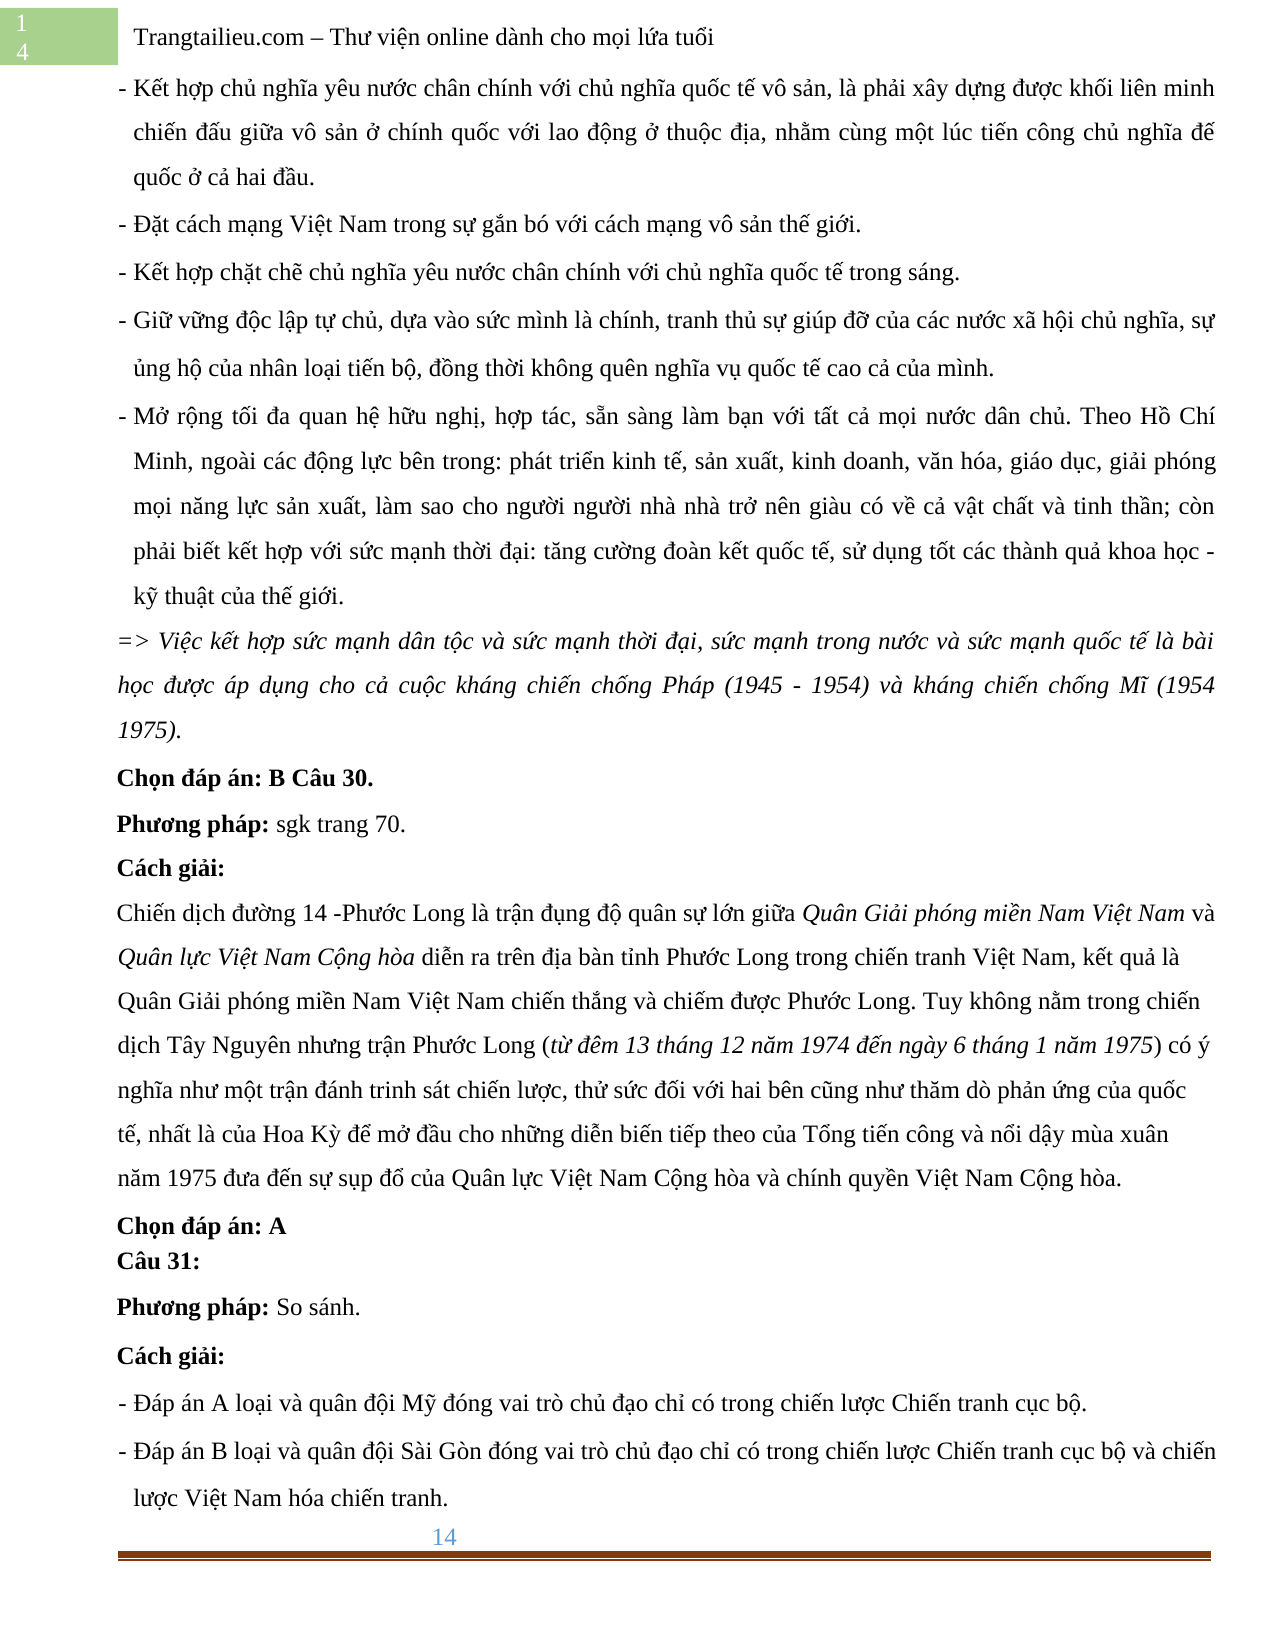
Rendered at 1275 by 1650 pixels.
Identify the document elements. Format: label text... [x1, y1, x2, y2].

text Chiến dịch đường 14 -Phước Long là trận đụng độ quân sự lớn giữa Quân Giải phóng miền Nam Việt Nam và Quân lực Việt Nam Cộng hòa diễn ra trên địa bàn tỉnh Phước Long trong chiến tranh Việt Nam, kết quả là Quân Giải phóng miền Nam Việt Nam chiến thắng và chiếm được Phước Long. Tuy không nằm trong chiến dịch Tây Nguyên nhưng trận Phước Long (từ đêm 13 tháng 12 năm 1974 đến ngày 6 tháng 1 năm 1975) có ý nghĩa như một trận đánh trinh sát chiến lược, thử sức đối với hai bên cũng như thăm dò phản ứng của quốc tế, nhất là của Hoa Kỳ để mở đầu cho những diễn biến tiếp theo của Tổng tiến công và nổi dậy mùa xuân năm 1975 đưa đến sự sụp đổ của Quân lực Việt Nam Cộng hòa và chính quyền Việt Nam Cộng hòa. [116, 898, 1217, 1192]
text Câu 31: [116, 1246, 1217, 1275]
text - Kết hợp chặt chẽ chủ nghĩa yêu nước chân chính với chủ nghĩa quốc tế trong sáng. [118, 257, 1217, 286]
text Cách giải: [116, 1341, 1217, 1370]
text Phương pháp: So sánh. [116, 1292, 1217, 1321]
text Phương pháp: sgk trang 70. [116, 809, 1217, 838]
text => Việc kết hợp sức mạnh dân tộc và sức mạnh thời đại, sức mạnh trong nước và sức mạnh quốc tế là bài học được áp dụng cho cả cuộc kháng chiến chống Pháp (1945 - 1954) và kháng chiến chống Mĩ (1954 1975). [116, 626, 1217, 743]
text - Đặt cách mạng Việt Nam trong sự gắn bó với cách mạng vô sản thế giới. [118, 209, 1217, 238]
text - Mở rộng tối đa quan hệ hữu nghị, hợp tác, sẵn sàng làm bạn với tất cả mọi nước dân chủ. Theo Hồ Chí Minh, ngoài các động lực bên trong: phát triển kinh tế, sản xuất, kinh doanh, văn hóa, giáo dục, giải phóng mọi năng lực sản xuất, làm sao cho người người nhà nhà trở nên giàu có về cả vật chất và tinh thần; còn phải biết kết hợp với sức mạnh thời đại: tăng cường đoàn kết quốc tế, sử dụng tốt các thành quả khoa học - kỹ thuật của thế giới. [118, 401, 1217, 610]
text - Kết hợp chủ nghĩa yêu nước chân chính với chủ nghĩa quốc tế vô sản, là phải xây dựng được khối liên minh chiến đấu giữa vô sản ở chính quốc với lao động ở thuộc địa, nhằm cùng một lúc tiến công chủ nghĩa đế quốc ở cả hai đầu. [118, 73, 1217, 190]
text - Đáp án A loại và quân đội Mỹ đóng vai trò chủ đạo chỉ có trong chiến lược Chiến tranh cục bộ. [118, 1388, 1217, 1417]
text Chọn đáp án: B Câu 30. [116, 763, 1217, 791]
text - Đáp án B loại và quân đội Sài Gòn đóng vai trò chủ đạo chỉ có trong chiến lược Chiến tranh cục bộ và chiến lược Việt Nam hóa chiến tranh. [118, 1436, 1217, 1512]
text - Giữ vững độc lập tự chủ, dựa vào sức mình là chính, tranh thủ sự giúp đỡ của các nước xã hội chủ nghĩa, sự ủng hộ của nhân loại tiến bộ, đồng thời không quên nghĩa vụ quốc tế cao cả của mình. [118, 305, 1217, 382]
text Cách giải: [116, 853, 1217, 882]
text Chọn đáp án: A [116, 1211, 1217, 1240]
